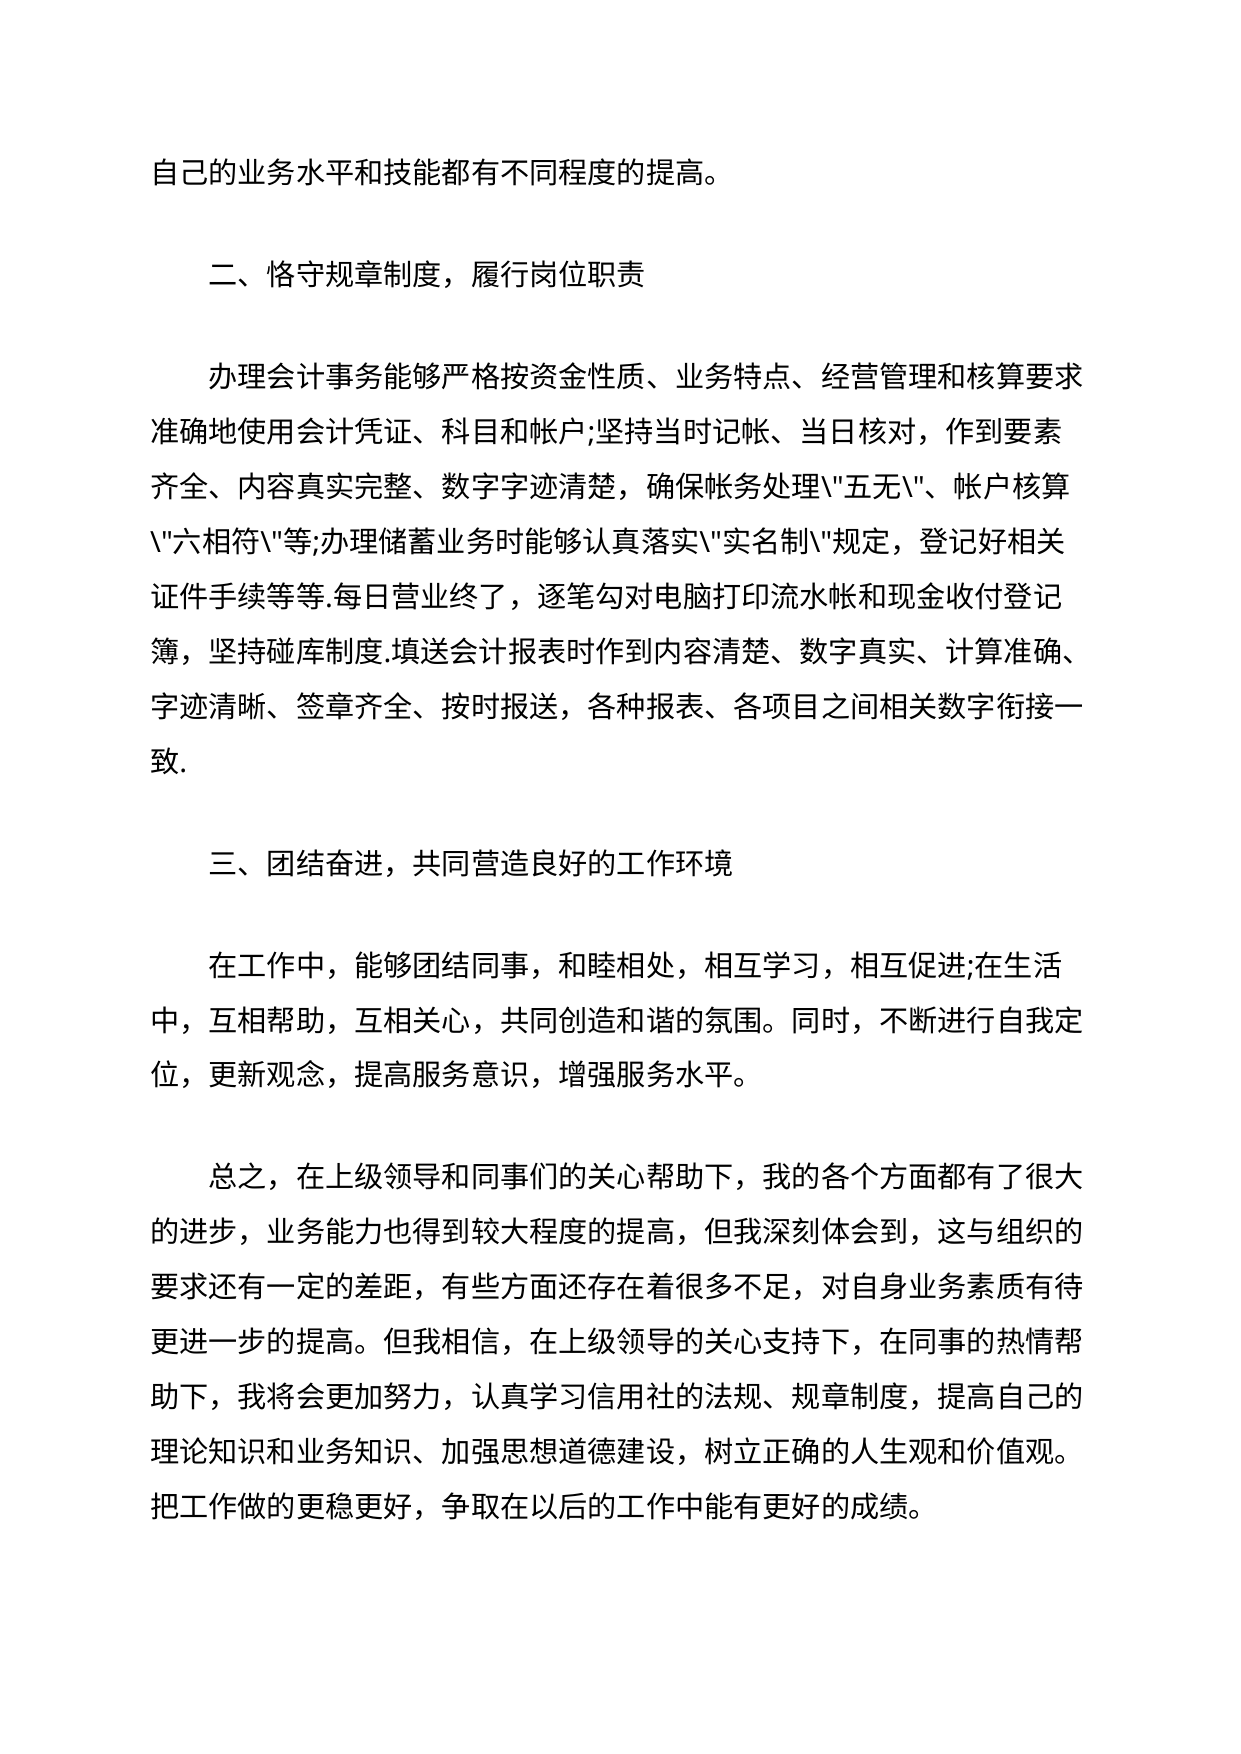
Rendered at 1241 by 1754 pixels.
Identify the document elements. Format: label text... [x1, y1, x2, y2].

text 总之，在上级领导和同事们的关心帮助下，我的各个方面都有了很大的进步，业务能力也得到较大程度的提高，但我深刻体会到，这与组织的要求还有一定的差距，有些方面还存在着很多不足，对自身业务素质有待更进一步的提高。但我相信，在上级领导的关心支持下，在同事的热情帮助下，我将会更加努力，认真学习信用社的法规、规章制度，提高自己的理论知识和业务知识、加强思想道德建设，树立正确的人生观和价值观。把工作做的更稳更好，争取在以后的工作中能有更好的成绩。 [150, 1154, 1090, 1525]
text 二、恪守规章制度，履行岗位职责 [150, 252, 1090, 294]
text 办理会计事务能够严格按资金性质、业务特点、经营管理和核算要求准确地使用会计凭证、科目和帐户;坚持当时记帐、当日核对，作到要素齐全、内容真实完整、数字字迹清楚，确保帐务处理\"五无\"、帐户核算\"六相符\"等;办理储蓄业务时能够认真落实\"实名制\"规定，登记好相关证件手续等等.每日营业终了，逐笔勾对电脑打印流水帐和现金收付登记簿，坚持碰库制度.填送会计报表时作到内容清楚、数字真实、计算准确、字迹清晰、签章齐全、按时报送，各种报表、各项目之间相关数字衔接一致. [150, 353, 1090, 781]
text 在工作中，能够团结同事，和睦相处，相互学习，相互促进;在生活中，互相帮助，互相关心，共同创造和谐的氛围。同时，不断进行自我定位，更新观念，提高服务意识，增强服务水平。 [150, 942, 1090, 1094]
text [150, 150, 1090, 192]
text 三、团结奋进，共同营造良好的工作环境 [150, 840, 1090, 883]
